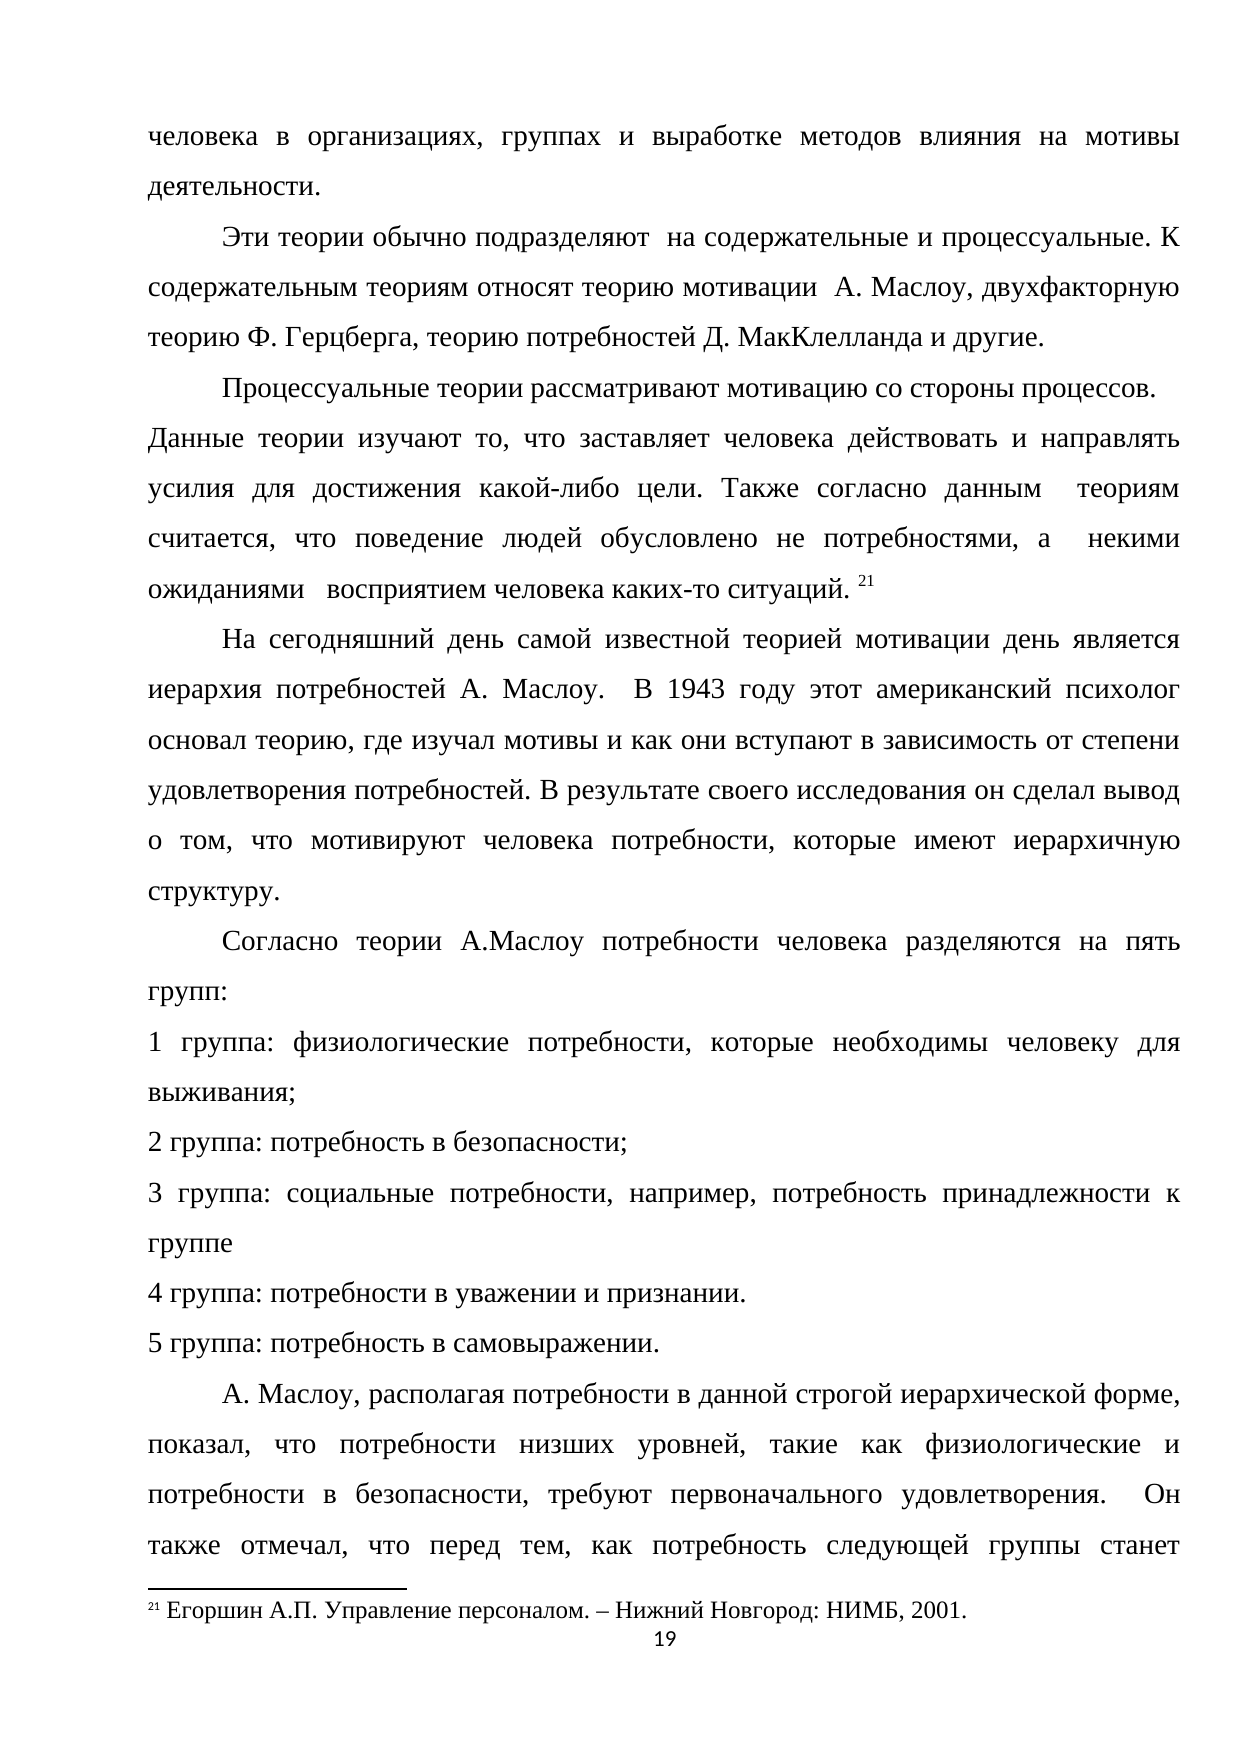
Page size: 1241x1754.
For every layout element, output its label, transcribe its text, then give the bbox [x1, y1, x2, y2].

text Эти теории обычно подразделяют на содержательные и процессуальные. К содержательным теориям относят теорию мотивации А. Маслоу, двухфакторную теорию Ф. Герцберга, теорию потребностей Д. МакКлелланда и другие. [148, 219, 1181, 353]
text 1 группа: физиологические потребности, которые необходимы человеку для выживания; [148, 1024, 1181, 1108]
text Данные теории изучают то, что заставляет человека действовать и направлять усилия для достижения какой-либо цели. Также согласно данным теориям считается, что поведение людей обусловлено не потребностями, а некими ожиданиями восприятием человека каких-то ситуаций. [148, 420, 1181, 604]
text Процессуальные теории рассматривают мотивацию со стороны процессов. [148, 370, 1181, 403]
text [148, 118, 1181, 202]
text 3 группа: социальные потребности, например, потребность принадлежности к группе [148, 1175, 1181, 1258]
text 4 группа: потребности в уважении и признании. [148, 1275, 1181, 1309]
text 5 группа: потребность в самовыражении. [148, 1326, 1181, 1359]
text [148, 1376, 1181, 1560]
text На сегодняшний день самой известной теорией мотивации день является иерархия потребностей А. Маслоу. В 1943 году этот американский психолог основал теорию, где изучал мотивы и как они вступают в зависимость от степени удовлетворения потребностей. В результате своего исследования он сделал вывод о том, что мотивируют человека потребности, которые имеют иерархичную структуру. [148, 621, 1181, 906]
text 2 группа: потребность в безопасности; [148, 1124, 1181, 1158]
text Согласно теории А.Маслоу потребности человека разделяются на пять групп: [148, 923, 1181, 1007]
